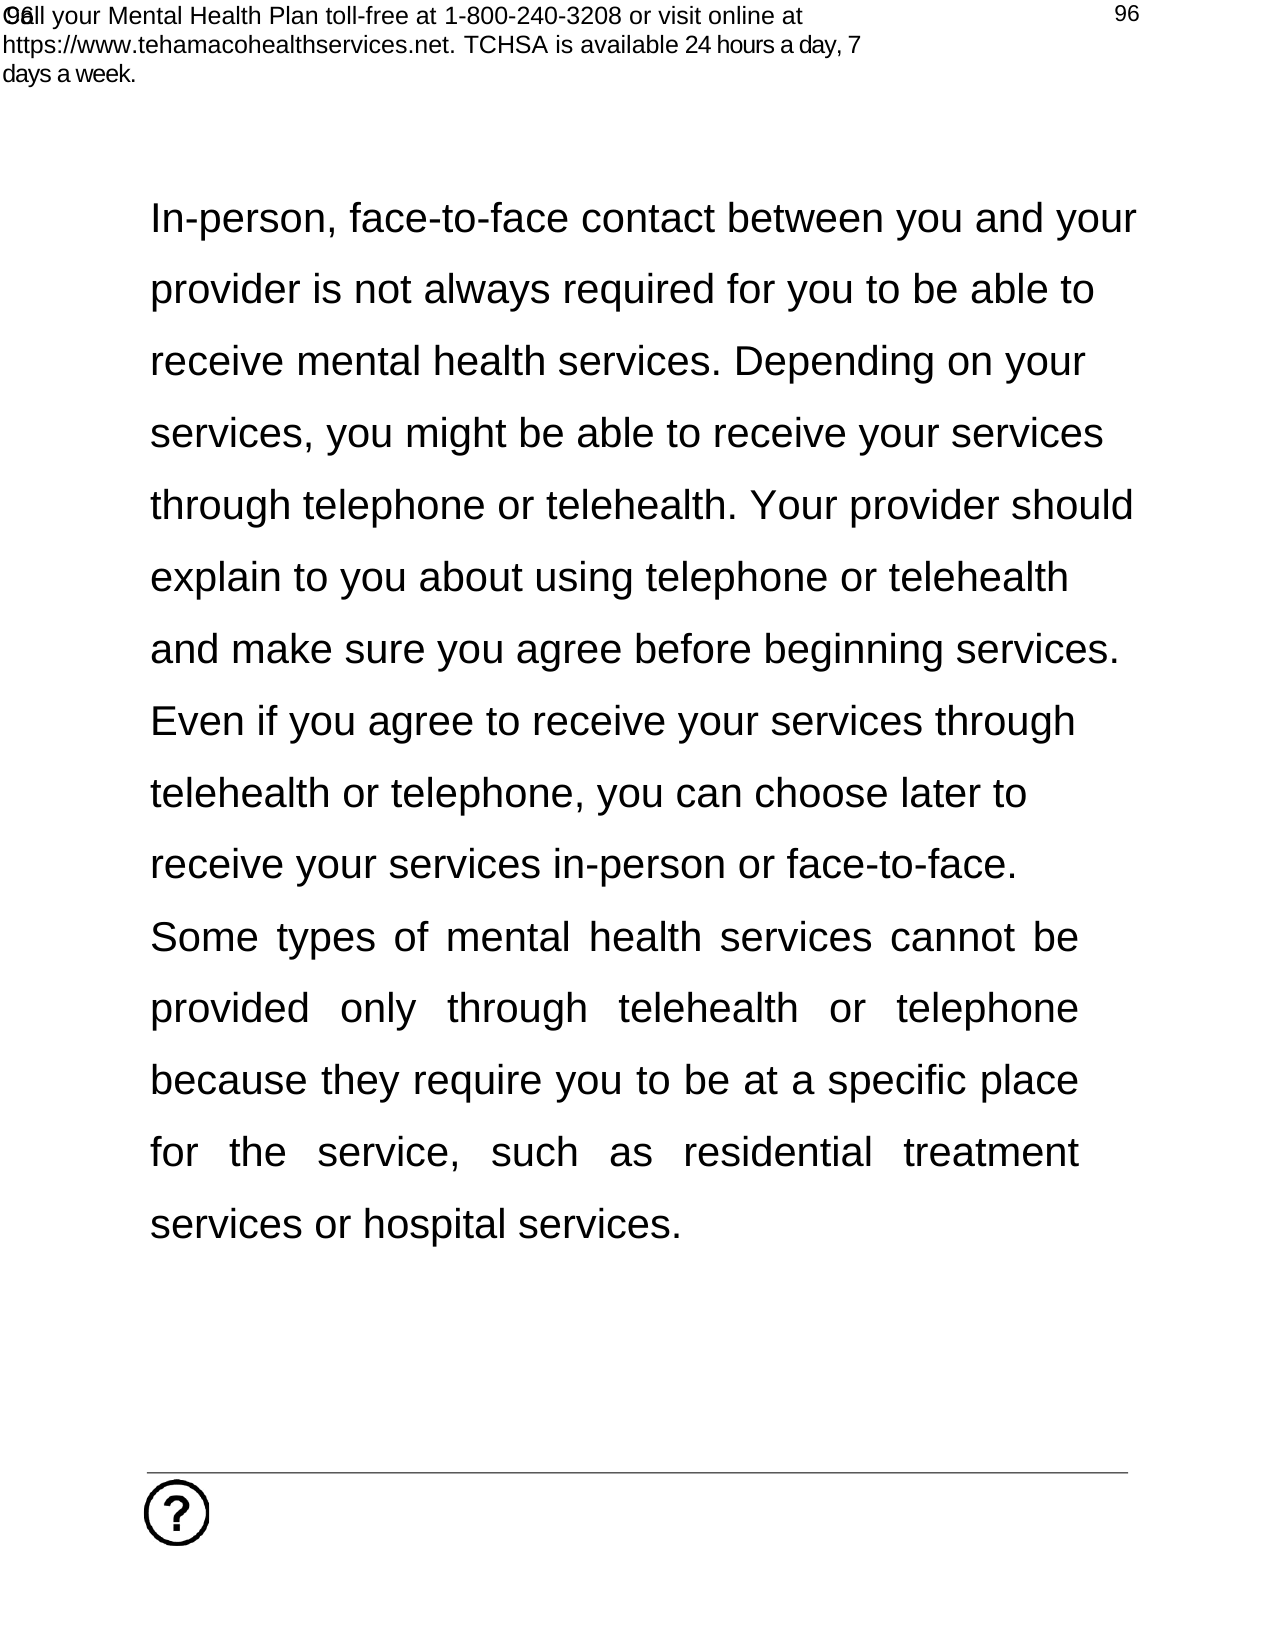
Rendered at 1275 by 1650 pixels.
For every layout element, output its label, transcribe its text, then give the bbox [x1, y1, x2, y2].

text In-person, face-to-face contact between you and your provider is not always required for you to be able to receive mental health services. Depending on your services, you might be able to receive your services through telephone or telehealth. Your provider should explain to you about using telephone or telehealth and make sure you agree before beginning services. Even if you agree to receive your services through telehealth or telephone, you can choose later to receive your services in-person or face-to-face. [150, 193, 1139, 888]
text Some types of mental health services cannot be provided only through telehealth or telephone because they require you to be at a specific place for the service, such as residential treatment services or hospital services. [150, 912, 1079, 1247]
picture [143, 1479, 210, 1546]
